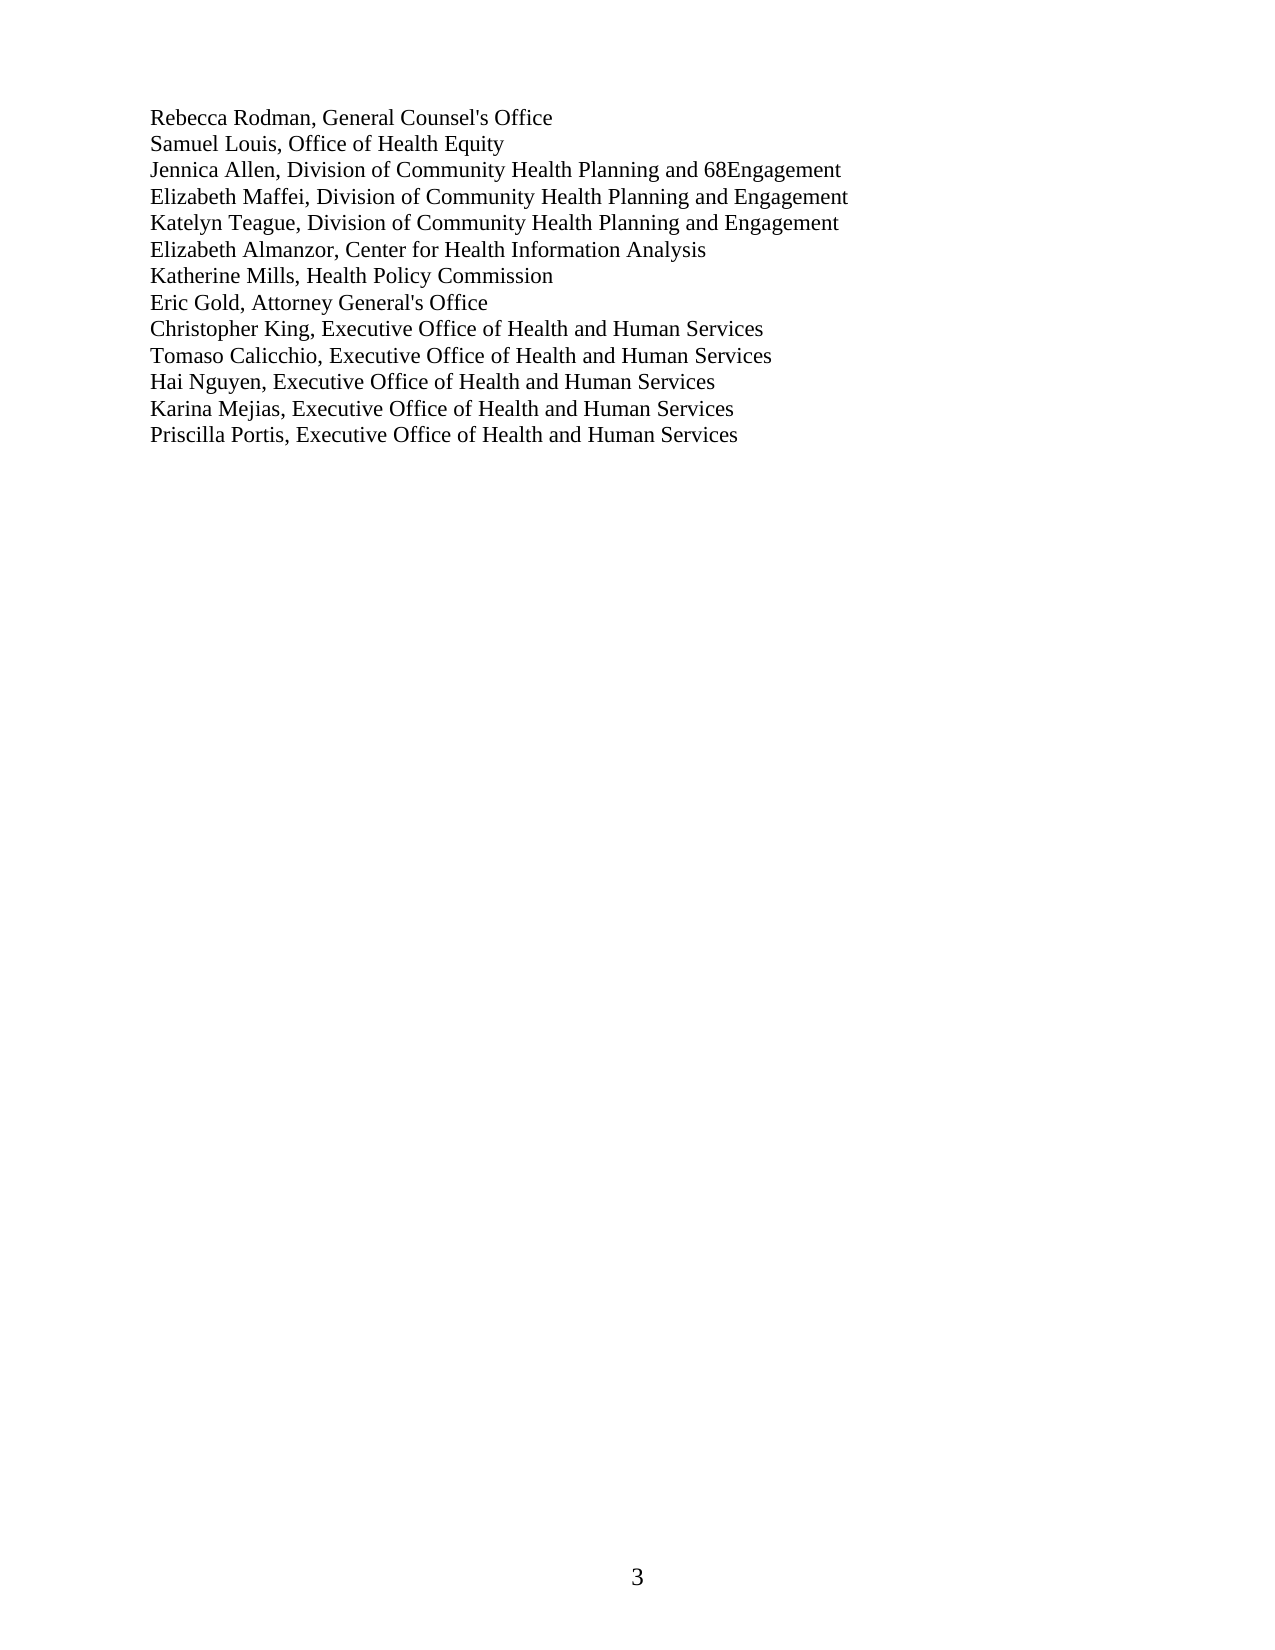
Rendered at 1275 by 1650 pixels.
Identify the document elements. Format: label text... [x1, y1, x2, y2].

text Elizabeth Maffei, Division of Community Health Planning and Engagement [150, 183, 1125, 209]
text Eric Gold, Attorney General's Office [150, 289, 1125, 315]
text Rebecca Rodman, General Counsel's Office [150, 104, 1125, 130]
text Katelyn Teague, Division of Community Health Planning and Engagement [150, 209, 1125, 236]
text Christopher King, Executive Office of Health and Human Services [150, 315, 1125, 342]
text Elizabeth Almanzor, Center for Health Information Analysis [150, 236, 1125, 262]
text Priscilla Portis, Executive Office of Health and Human Services [150, 421, 1125, 447]
text Katherine Mills, Health Policy Commission [150, 262, 1125, 289]
text Jennica Allen, Division of Community Health Planning and 68Engagement [150, 157, 1125, 183]
text Karina Mejias, Executive Office of Health and Human Services [150, 395, 1125, 421]
text Hai Nguyen, Executive Office of Health and Human Services [150, 368, 1125, 394]
text Tomaso Calicchio, Executive Office of Health and Human Services [150, 342, 1125, 368]
text Samuel Louis, Office of Health Equity [150, 130, 1125, 156]
